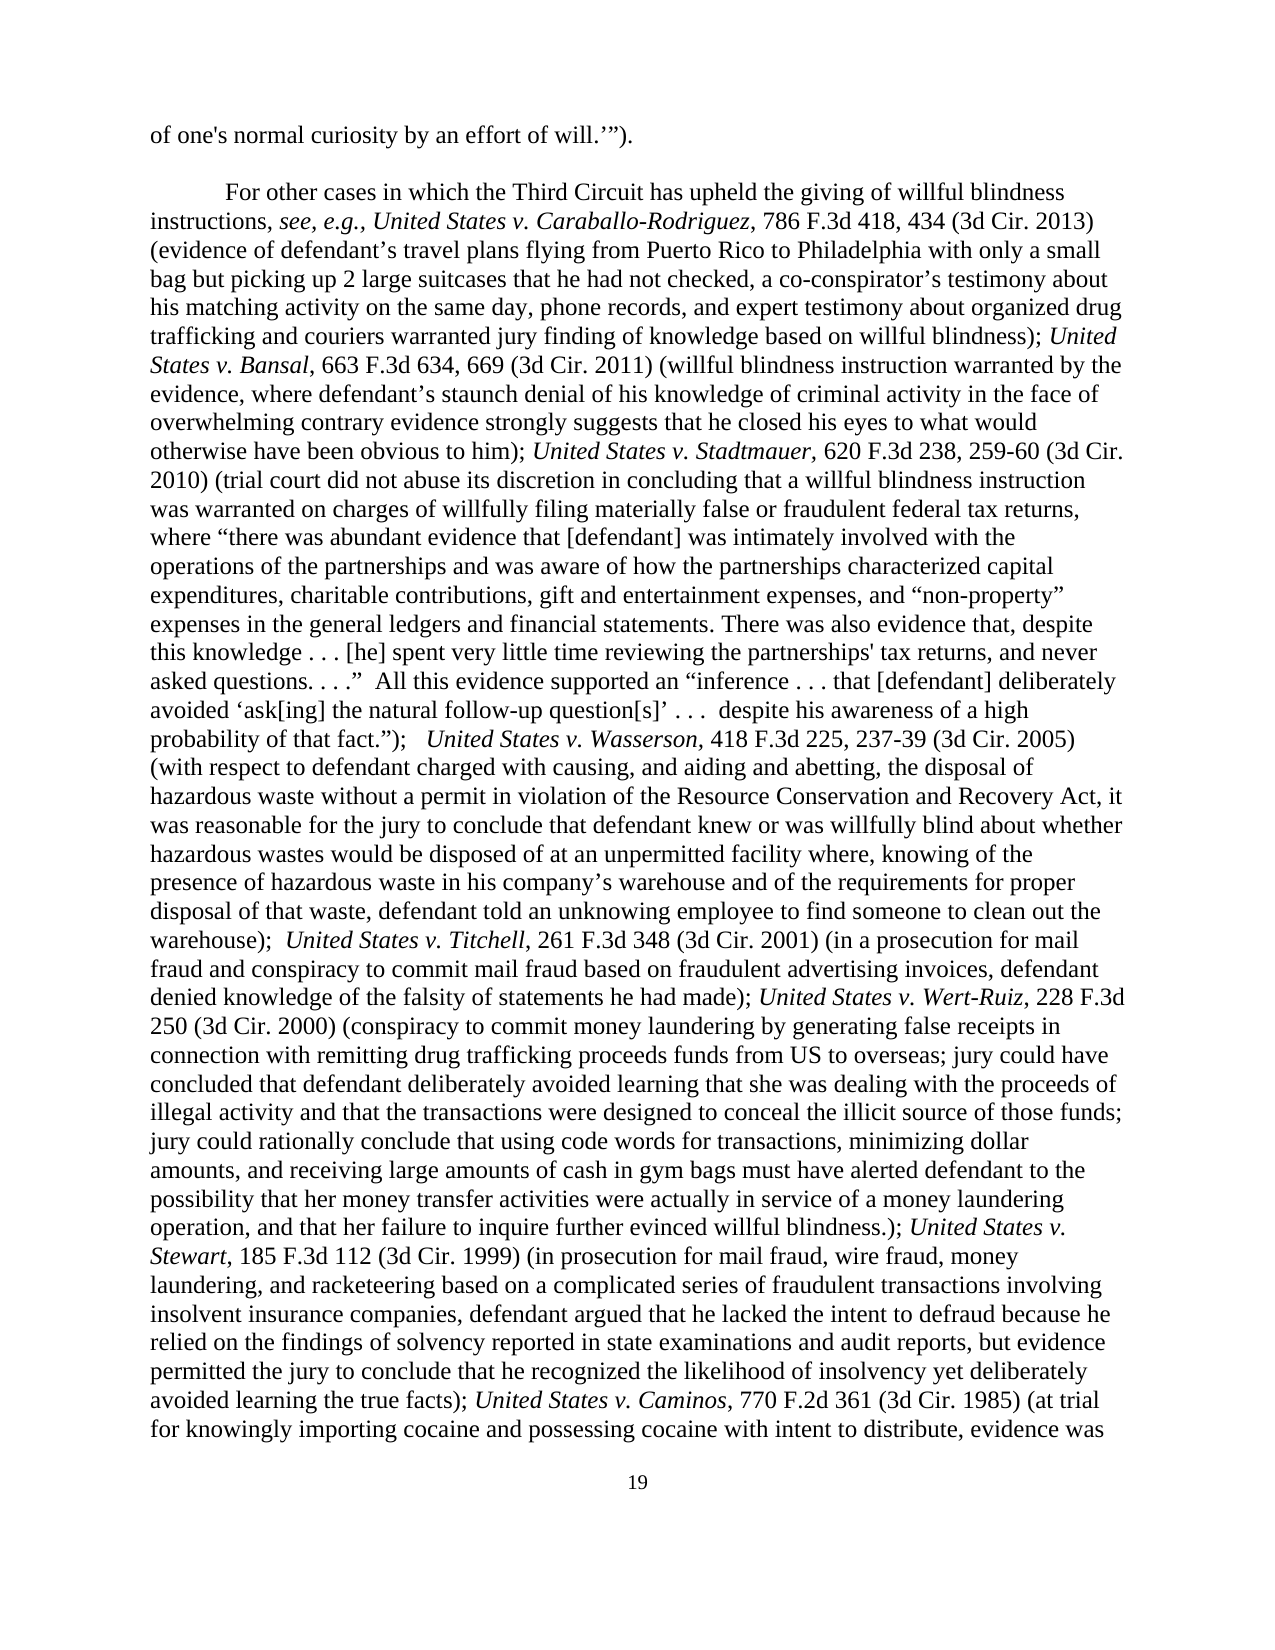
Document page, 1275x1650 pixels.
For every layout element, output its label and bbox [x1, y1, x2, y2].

text [150, 177, 1125, 1442]
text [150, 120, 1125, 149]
